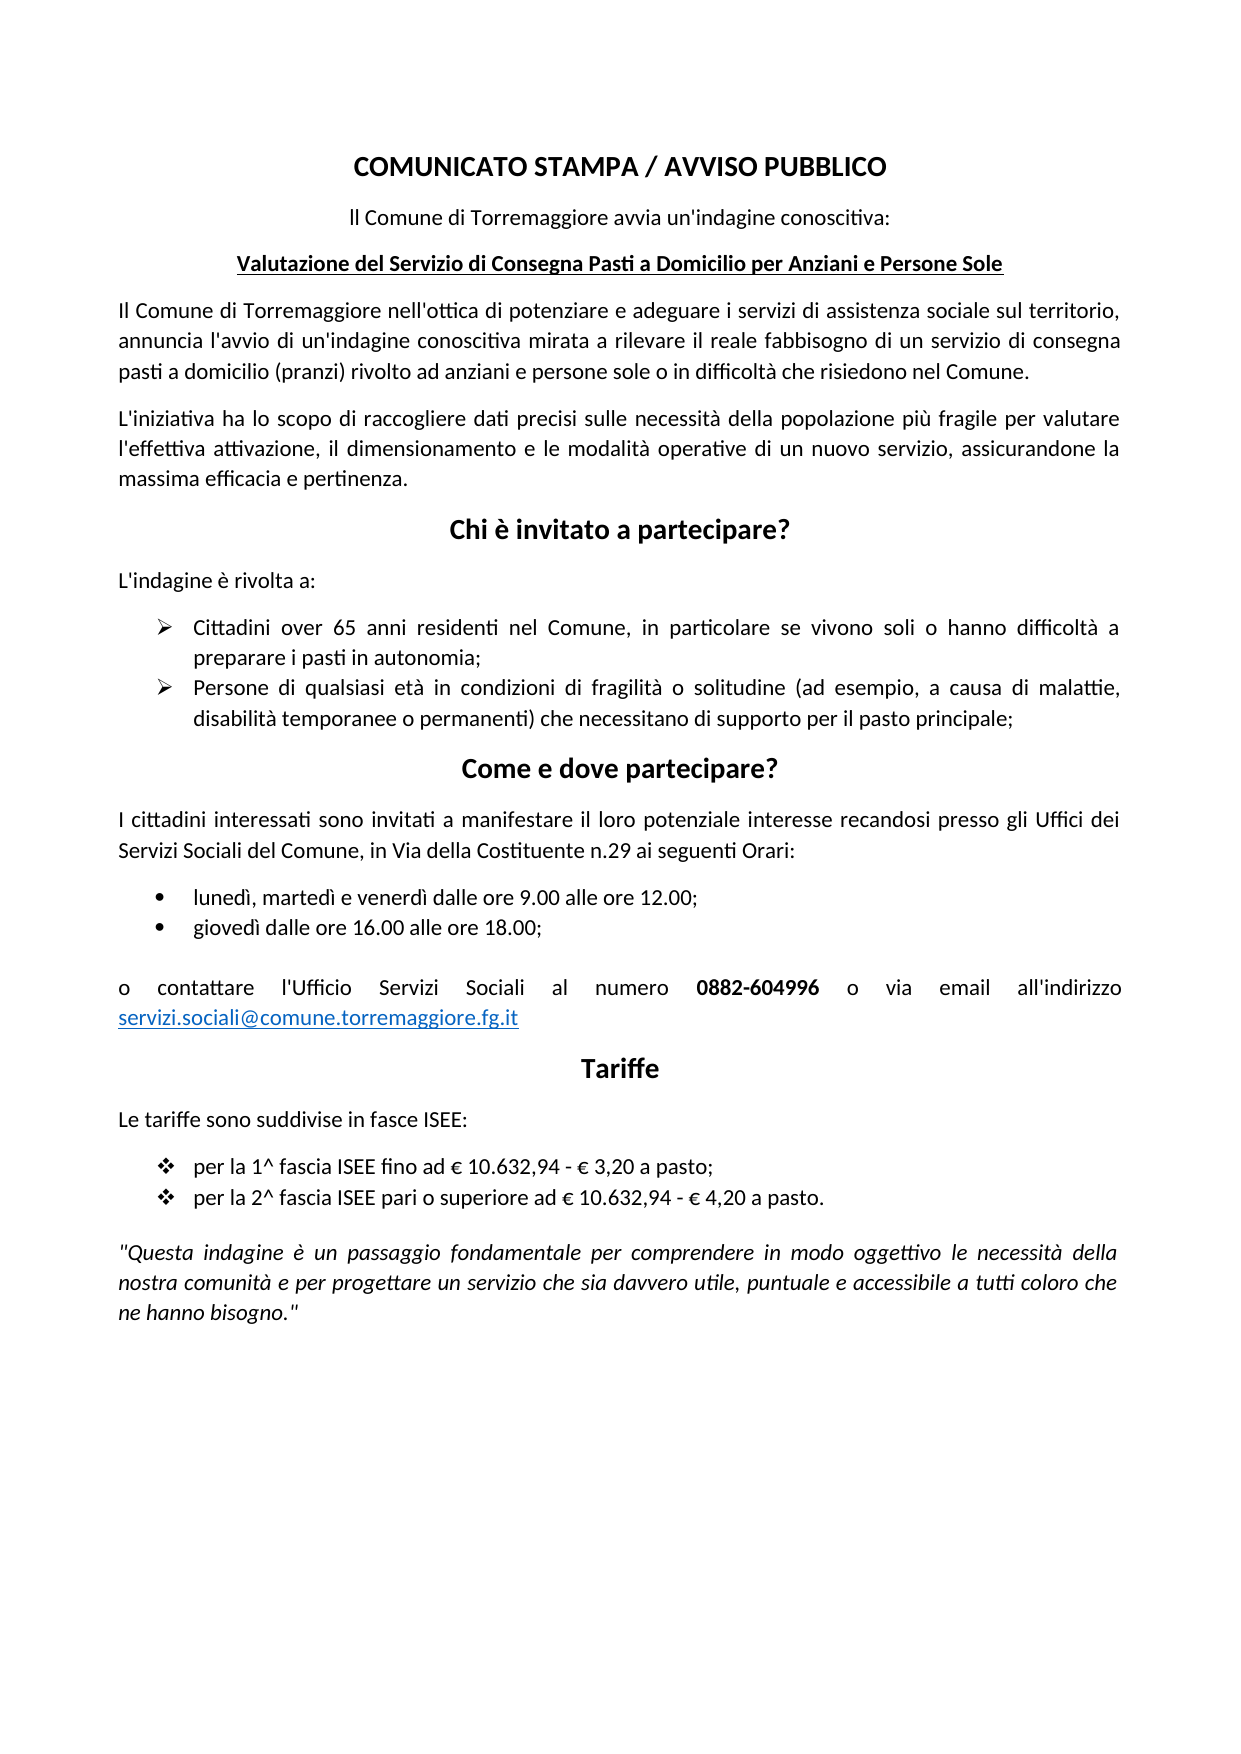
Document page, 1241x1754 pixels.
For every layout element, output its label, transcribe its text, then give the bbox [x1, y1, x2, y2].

list giovedì dalle ore 16.00 alle ore 18.00; [156, 913, 1122, 941]
text "Questa indagine è un passaggio fondamentale per comprendere in modo oggettivo le necessità della nostra comunità e per progettare un servizio che sia davvero utile, puntuale e accessibile a tutti coloro che ne hanno bisogno." [118, 1238, 1122, 1326]
text Come e dove partecipare? [118, 751, 1122, 786]
list per la 1^ fascia ISEE fino ad € 10.632,94 - € 3,20 a pasto; [156, 1152, 1122, 1180]
text Le tariffe sono suddivise in fasce ISEE: [118, 1106, 1122, 1133]
text Valutazione del Servizio di Consegna Pasti a Domicilio per Anziani e Persone Sole [118, 249, 1122, 278]
text Tariffe [118, 1050, 1122, 1086]
text I cittadini interessati sono invitati a manifestare il loro potenziale interesse recandosi presso gli Uffici dei Servizi Sociali del Comune, in Via della Costituente n.29 ai seguenti Orari: [118, 806, 1122, 864]
text L'indagine è rivolta a: [118, 566, 1122, 594]
text L'iniziativa ha lo scopo di raccogliere dati precisi sulle necessità della popolazione più fragile per valutare l'effettiva attivazione, il dimensionamento e le modalità operative di un nuovo servizio, assicurandone la massima efficacia e pertinenza. [118, 404, 1122, 492]
text Chi è invitato a partecipare? [118, 511, 1122, 547]
list Cittadini over 65 anni residenti nel Comune, in particolare se vivono soli o hanno difficoltà a preparare i pasti in autonomia; [156, 613, 1122, 671]
list Persone di qualsiasi età in condizioni di fragilità o solitudine (ad esempio, a causa di malattie, disabilità temporanee o permanenti) che necessitano di supporto per il pasto principale; [156, 673, 1122, 732]
text COMUNICATO STAMPA / AVVISO PUBBLICO [118, 148, 1122, 183]
text Il Comune di Torremaggiore nell'ottica di potenziare e adeguare i servizi di assistenza sociale sul territorio, annuncia l'avvio di un'indagine conoscitiva mirata a rilevare il reale fabbisogno di un servizio di consegna pasti a domicilio (pranzi) rivolto ad anziani e persone sole o in difficoltà che risiedono nel Comune. [118, 296, 1122, 385]
text ll Comune di Torremaggiore avvia un'indagine conoscitiva: [118, 203, 1122, 231]
list per la 2^ fascia ISEE pari o superiore ad € 10.632,94 - € 4,20 a pasto. [156, 1183, 1122, 1211]
list lunedì, martedì e venerdì dalle ore 9.00 alle ore 12.00; [156, 883, 1122, 911]
list o contattare l'Ufficio Servizi Sociali al numero 0882-604996 o via email all'indirizzo servizi.sociali@comune.torremaggiore.fg.it [118, 973, 1122, 1032]
